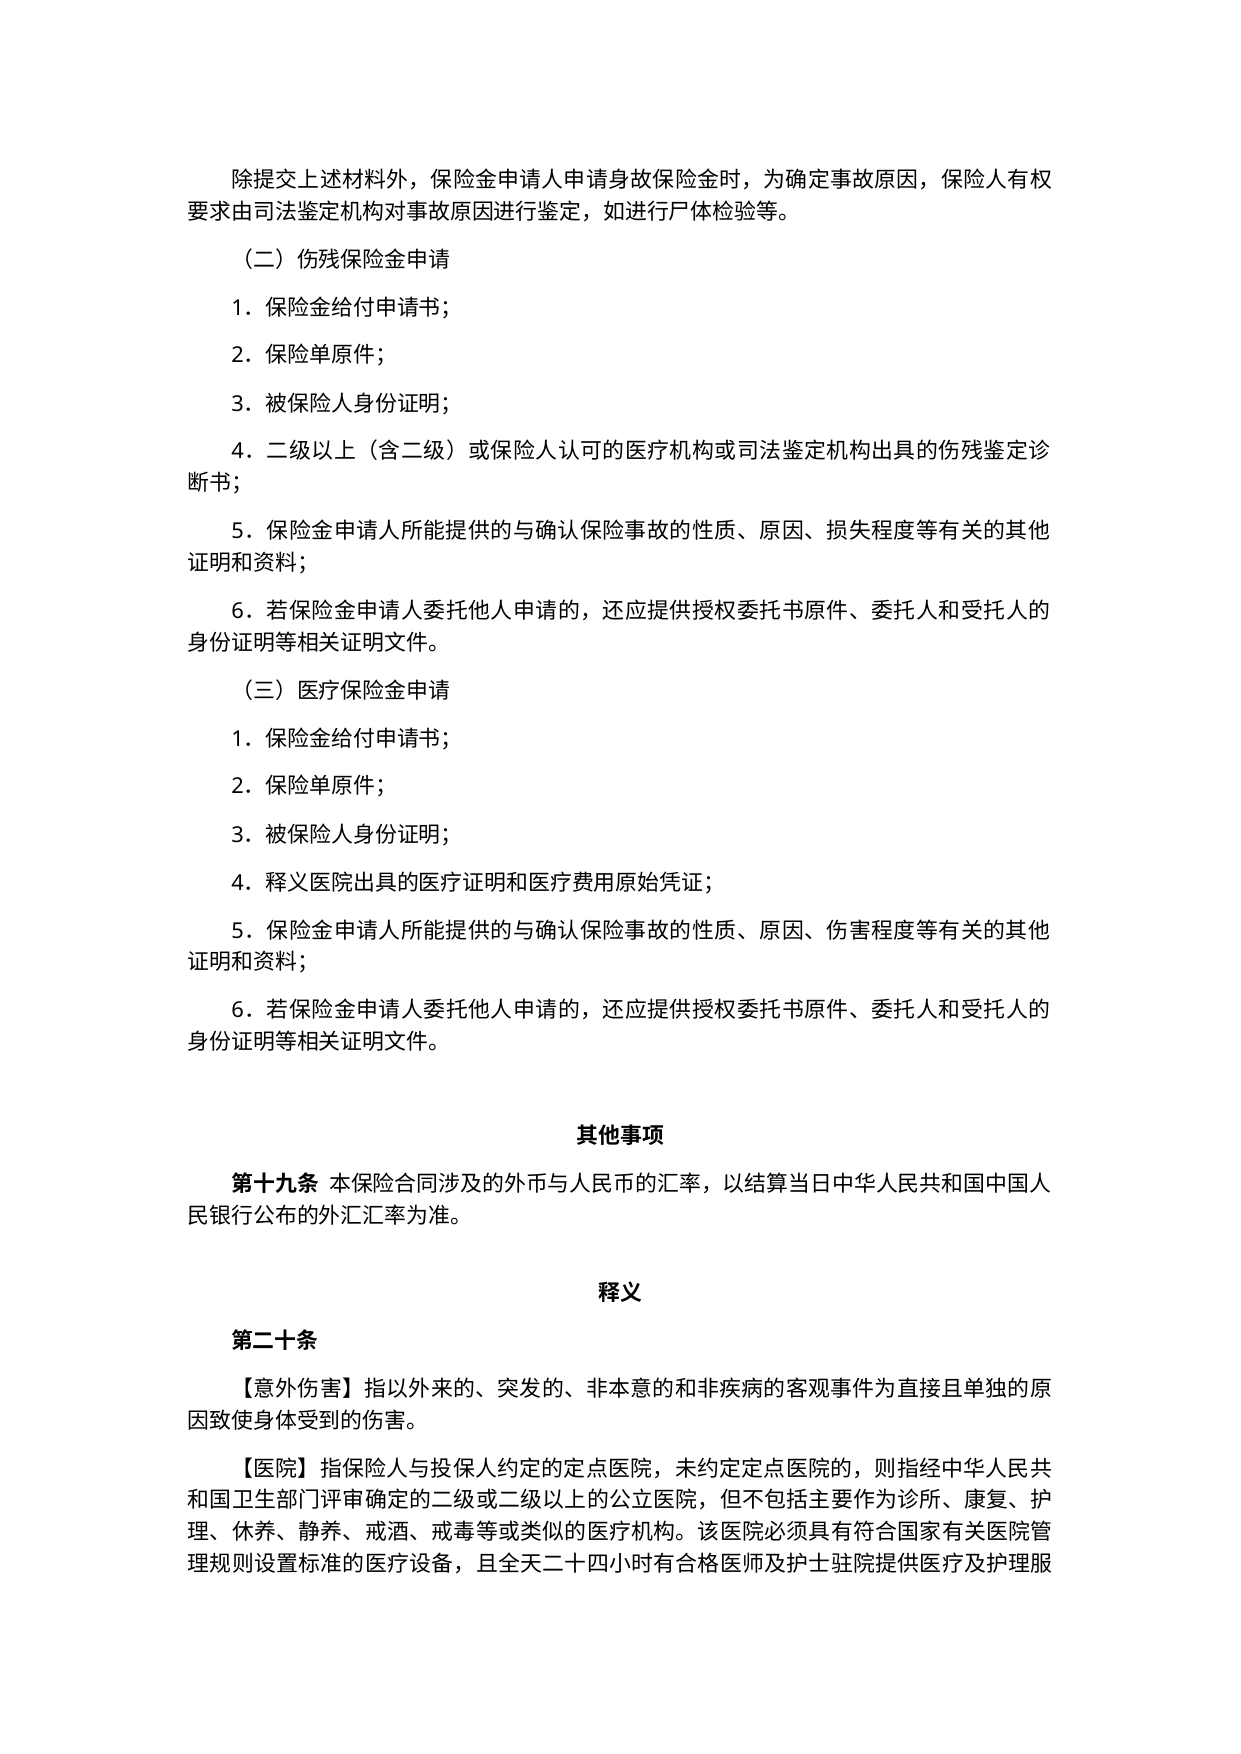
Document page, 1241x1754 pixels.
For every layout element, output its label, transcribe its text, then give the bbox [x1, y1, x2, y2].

text 5．保险金申请人所能提供的与确认保险事故的性质、原因、损失程度等有关的其他证明和资料； [187, 513, 1053, 577]
text 3．被保险人身份证明； [187, 386, 1053, 417]
text 第十九条 本保险合同涉及的外币与人民币的汇率，以结算当日中华人民共和国中国人民银行公布的外汇汇率为准。 [187, 1166, 1053, 1229]
text 第二十条 [187, 1323, 1053, 1355]
text 5．保险金申请人所能提供的与确认保险事故的性质、原因、伤害程度等有关的其他证明和资料； [187, 913, 1053, 976]
text 1．保险金给付申请书； [187, 289, 1053, 321]
text 4．二级以上（含二级）或保险人认可的医疗机构或司法鉴定机构出具的伤残鉴定诊断书； [187, 433, 1053, 497]
text 2．保险单原件； [187, 337, 1053, 369]
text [187, 1451, 1053, 1577]
text 【意外伤害】指以外来的、突发的、非本意的和非疾病的客观事件为直接且单独的原因致使身体受到的伤害。 [187, 1371, 1053, 1434]
text 释义 [187, 1275, 1053, 1307]
text 除提交上述材料外，保险金申请人申请身故保险金时，为确定事故原因，保险人有权要求由司法鉴定机构对事故原因进行鉴定，如进行尸体检验等。 [187, 162, 1053, 225]
text 3．被保险人身份证明； [187, 817, 1053, 848]
text 4．释义医院出具的医疗证明和医疗费用原始凭证； [187, 864, 1053, 896]
text 6．若保险金申请人委托他人申请的，还应提供授权委托书原件、委托人和受托人的身份证明等相关证明文件。 [187, 992, 1053, 1056]
text （三）医疗保险金申请 [187, 673, 1053, 704]
text 其他事项 [187, 1118, 1053, 1150]
text 6．若保险金申请人委托他人申请的，还应提供授权委托书原件、委托人和受托人的身份证明等相关证明文件。 [187, 593, 1053, 656]
text （二）伤残保险金申请 [187, 242, 1053, 273]
text 2．保险单原件； [187, 768, 1053, 800]
text 1．保险金给付申请书； [187, 721, 1053, 752]
